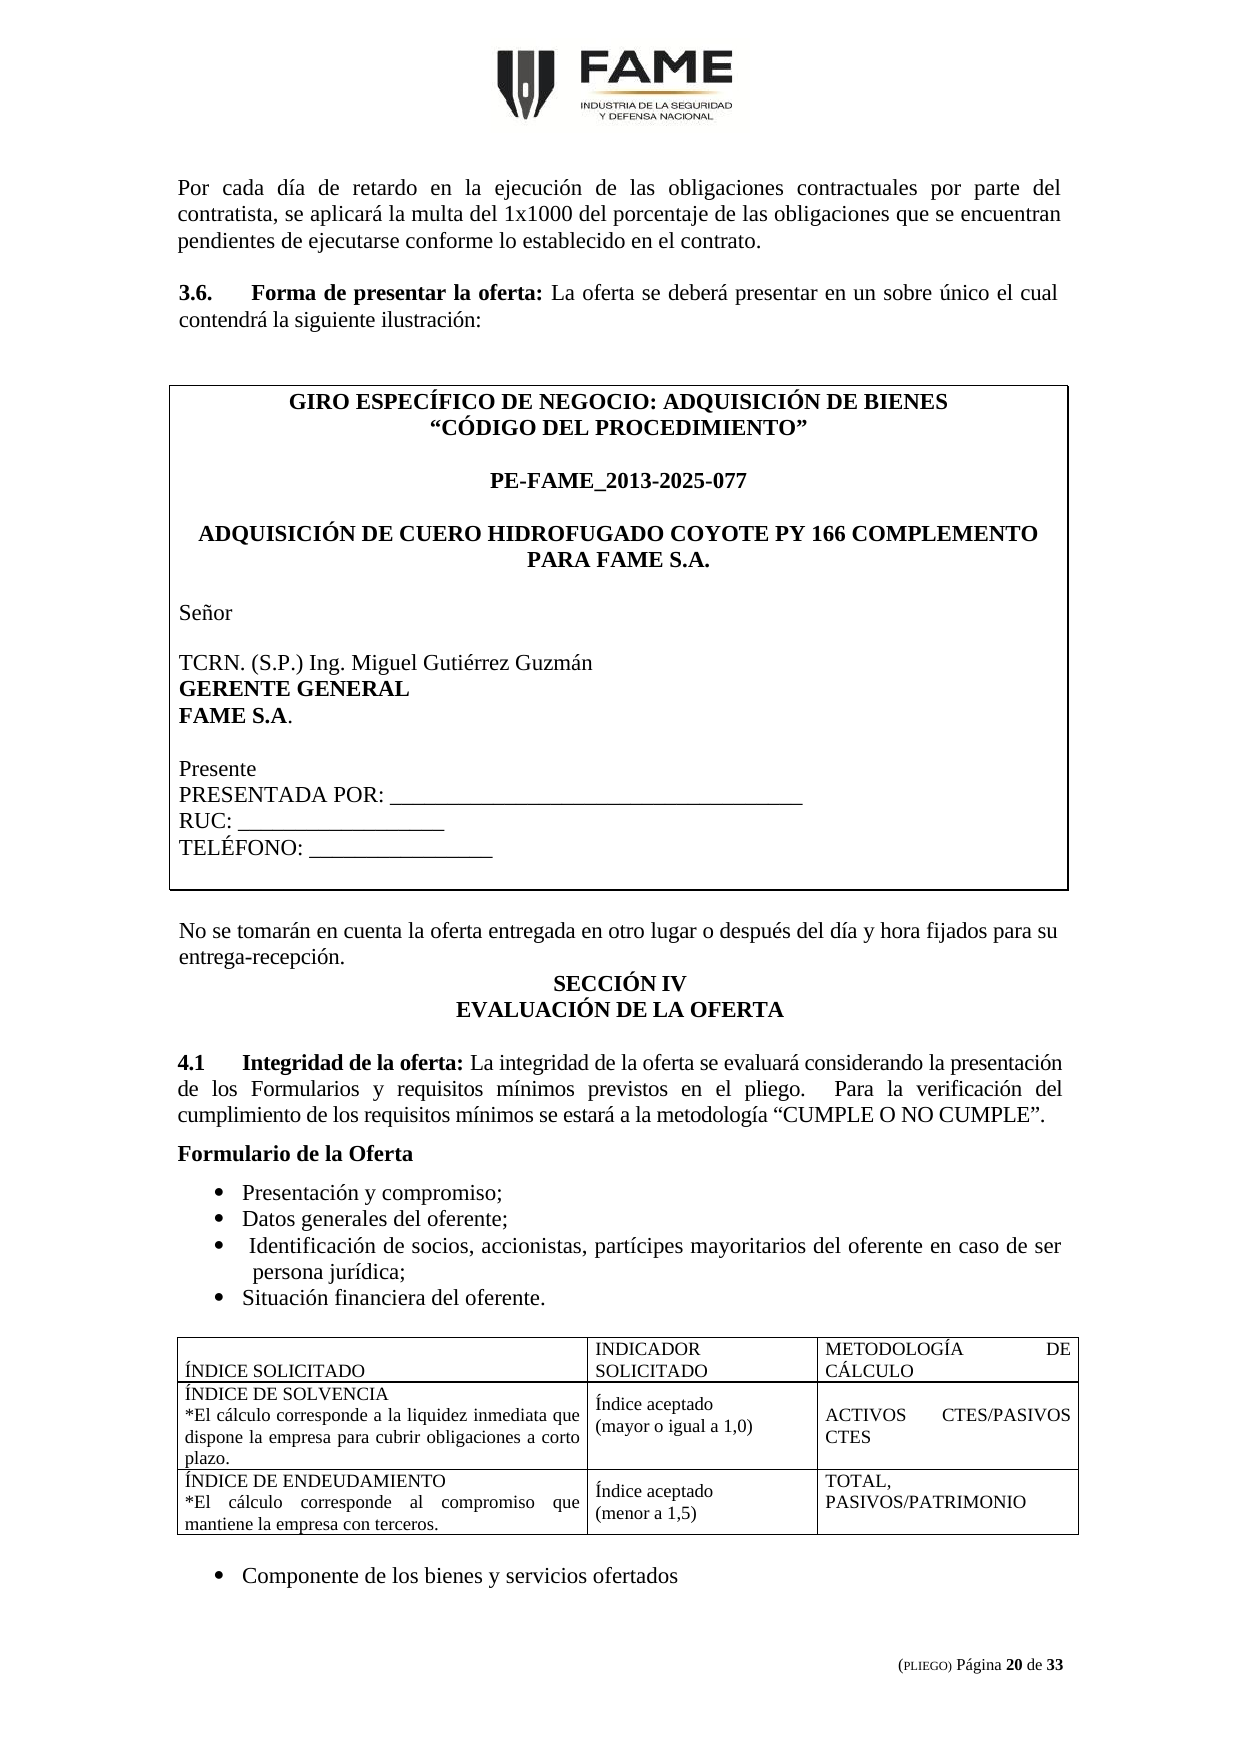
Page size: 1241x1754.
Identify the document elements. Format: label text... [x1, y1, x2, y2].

table_cell Índice aceptado (mayor o igual a 1,0) [588, 1383, 817, 1469]
list Situación financiera del oferente. [215, 1284, 1063, 1311]
list Datos generales del oferente; [215, 1205, 1063, 1232]
text SECCIÓN IV [177, 969, 1063, 996]
text 4.1 Integridad de la oferta: La integridad de la oferta se evaluará considerando la presentación de los Formularios y requisitos mínimos previstos en el pliego. Para la verificación del cumplimiento de los requisitos mínimos se estará a la metodología “CUMPLE O NO CUMPLE”. [177, 1049, 1063, 1128]
text Presente [170, 751, 1067, 778]
text FAME S.A. [170, 699, 1067, 728]
picture [490, 38, 750, 133]
text TCRN. (S.P.) Ing. Miguel Gutiérrez Guzmán [170, 646, 1067, 672]
text No se tomarán en cuenta la oferta entregada en otro lugar o después del día y hora fijados para su entrega-recepción. [179, 917, 1058, 969]
table_header INDICADOR SOLICITADO [588, 1338, 817, 1381]
table_header ÍNDICE SOLICITADO [178, 1338, 587, 1381]
list Componente de los bienes y servicios ofertados [215, 1562, 1063, 1588]
text ADQUISICIÓN DE CUERO HIDROFUGADO COYOTE PY 166 COMPLEMENTO PARA FAME S.A. [170, 517, 1067, 572]
table_cell Índice aceptado (menor a 1,5) [588, 1470, 817, 1534]
text “CÓDIGO DEL PROCEDIMIENTO” [170, 411, 1067, 441]
text 3.6. Forma de presentar la oferta: La oferta se deberá presentar en un sobre único el cual contendrá la siguiente ilustración: [179, 279, 1058, 332]
text PRESENTADA POR: ____________________________________ [170, 778, 1067, 804]
list Identificación de socios, accionistas, partícipes mayoritarios del oferente en caso de ser persona jurídica; [215, 1232, 1063, 1284]
text EVALUACIÓN DE LA OFERTA [177, 996, 1063, 1022]
table_cell TOTAL, PASIVOS/PATRIMONIO [818, 1470, 1078, 1534]
text RUC: __________________ [170, 804, 1067, 831]
text Formulario de la Oferta [177, 1140, 1063, 1167]
text GERENTE GENERAL [170, 672, 1067, 699]
table_cell ACTIVOS CTES/PASIVOS CTES [818, 1383, 1078, 1469]
table_cell ÍNDICE DE SOLVENCIA *El cálculo corresponde a la liquidez inmediata que dispone la empresa para cubrir obligaciones a corto plazo. [178, 1383, 587, 1469]
text Señor [170, 596, 1067, 625]
table_header METODOLOGÍA DE CÁLCULO [818, 1338, 1078, 1381]
list Presentación y compromiso; [215, 1179, 1063, 1205]
text PE-FAME_2013-2025-077 [170, 464, 1067, 493]
table_cell ÍNDICE DE ENDEUDAMIENTO *El cálculo corresponde al compromiso que mantiene la empresa con terceros. [178, 1470, 587, 1534]
text TELÉFONO: ________________ [170, 831, 1067, 860]
text GIRO ESPECÍFICO DE NEGOCIO: ADQUISICIÓN DE BIENES [170, 386, 1067, 411]
text Por cada día de retardo en la ejecución de las obligaciones contractuales por parte del contratista, se aplicará la multa del 1x1000 del porcentaje de las obligaciones que se encuentran pendientes de ejecutarse conforme lo establecido en el contrato. [177, 174, 1063, 253]
